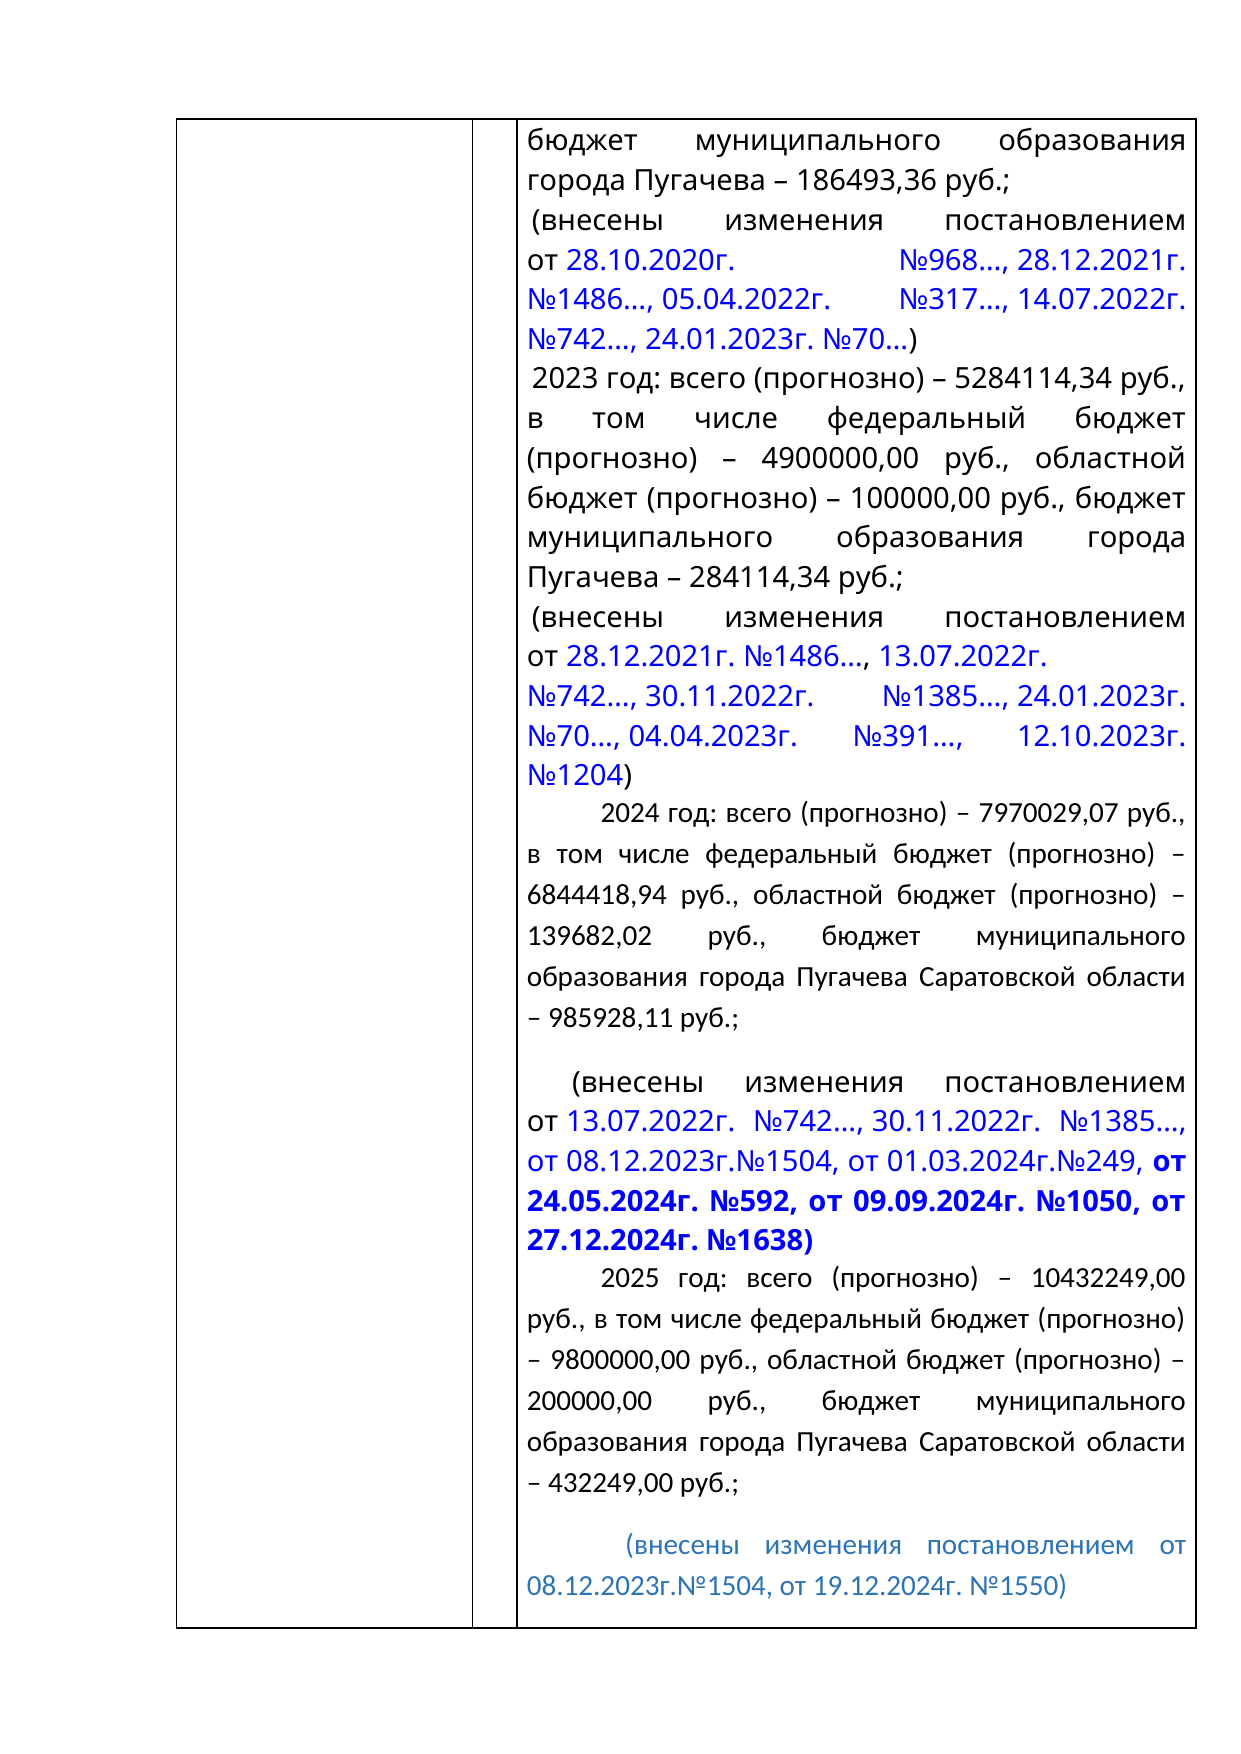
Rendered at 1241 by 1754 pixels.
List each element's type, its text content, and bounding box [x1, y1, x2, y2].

table_cell - [473, 120, 516, 1627]
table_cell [518, 120, 1195, 1627]
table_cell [177, 120, 472, 1627]
